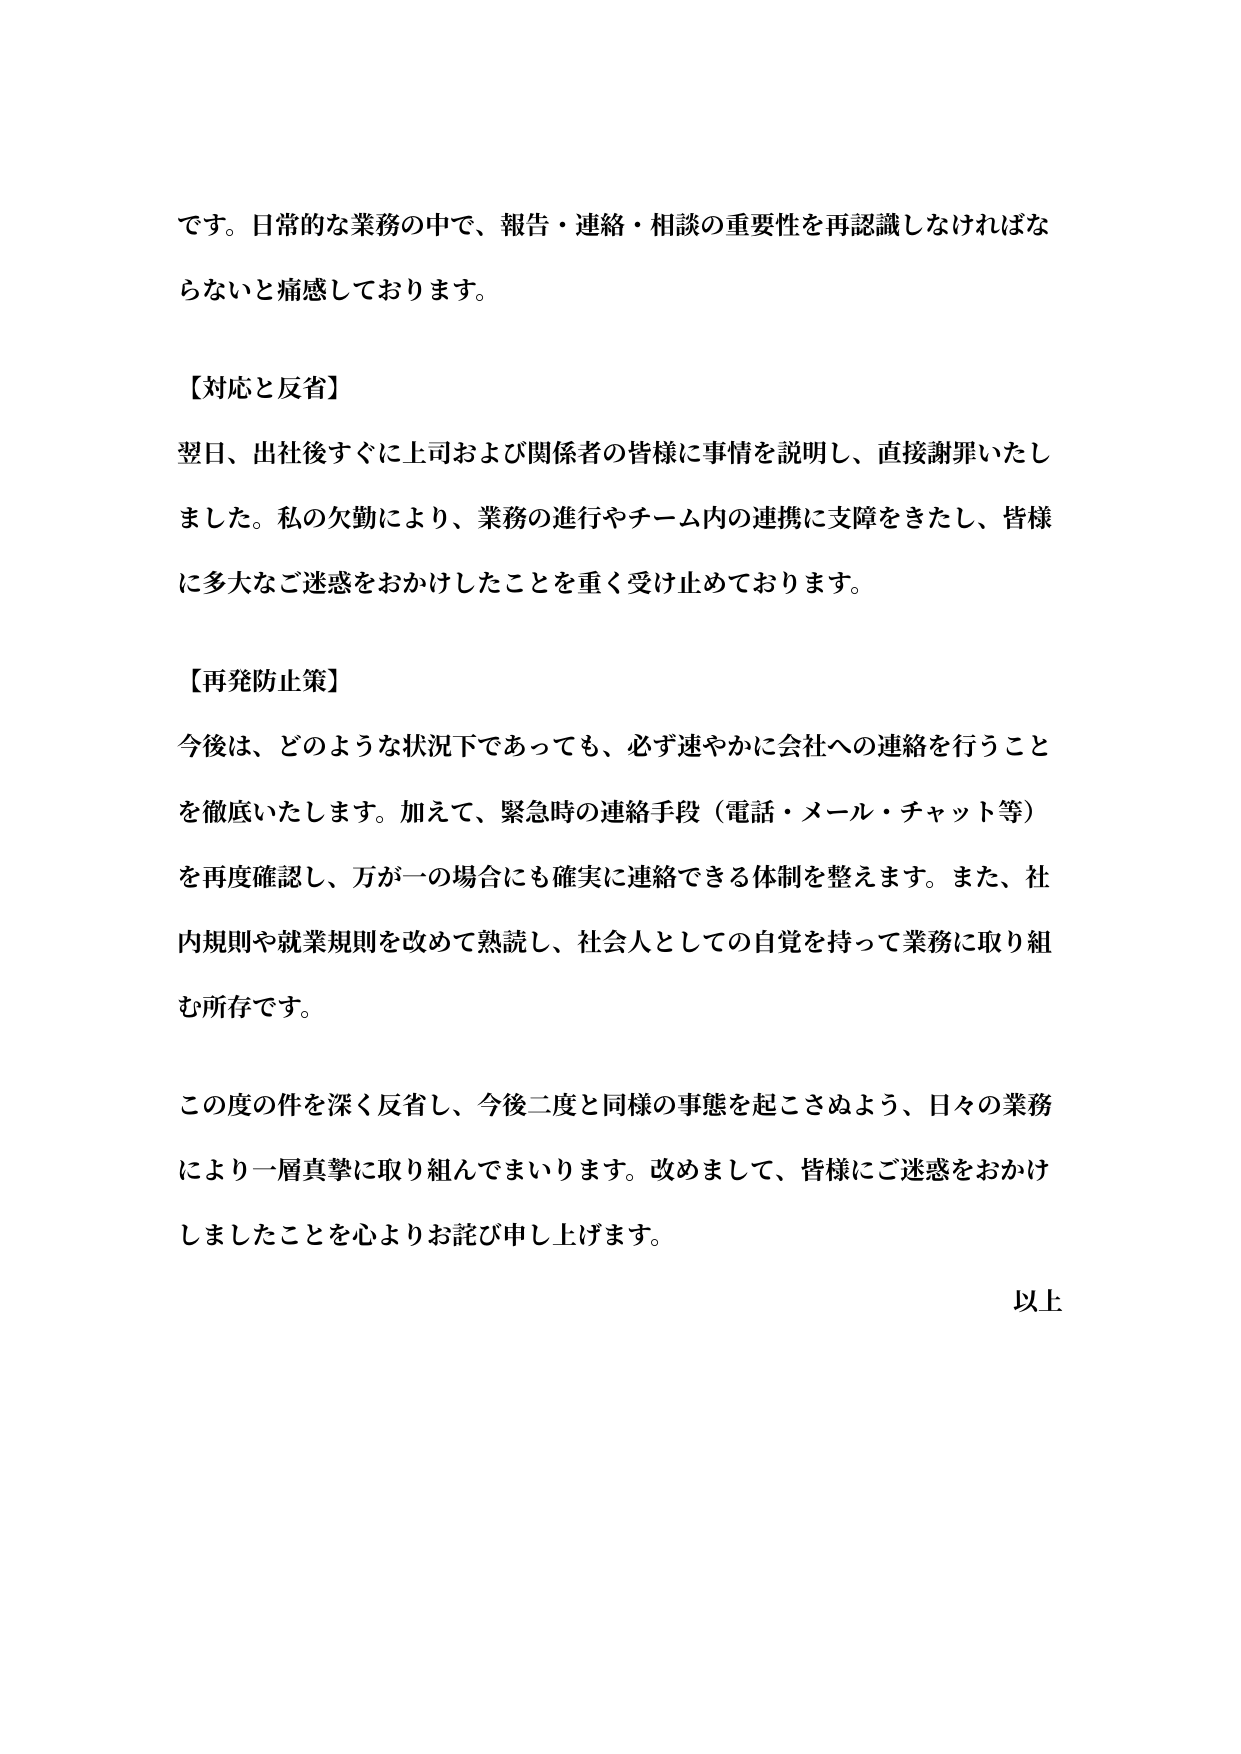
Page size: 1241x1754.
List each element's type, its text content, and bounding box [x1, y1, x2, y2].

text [177, 191, 1063, 321]
text 翌日、出社後すぐに上司および関係者の皆様に事情を説明し、直接謝罪いたしました。私の欠勤により、業務の進行やチーム内の連携に支障をきたし、皆様に多大なご迷惑をおかけしたことを重く受け止めております。 [177, 419, 1063, 614]
text 今後は、どのような状況下であっても、必ず速やかに会社への連絡を行うことを徹底いたします。加えて、緊急時の連絡手段（電話・メール・チャット等）を再度確認し、万が一の場合にも確実に連絡できる体制を整えます。また、社内規則や就業規則を改めて熟読し、社会人としての自覚を持って業務に取り組む所存です。 [177, 712, 1063, 1038]
text 【再発防止策】 [177, 647, 1063, 712]
text この度の件を深く反省し、今後二度と同様の事態を起こさぬよう、日々の業務により一層真摯に取り組んでまいります。改めまして、皆様にご迷惑をおかけしましたことを心よりお詫び申し上げます。 [177, 1071, 1063, 1267]
text 以上 [177, 1267, 1063, 1332]
text 【対応と反省】 [177, 354, 1063, 419]
